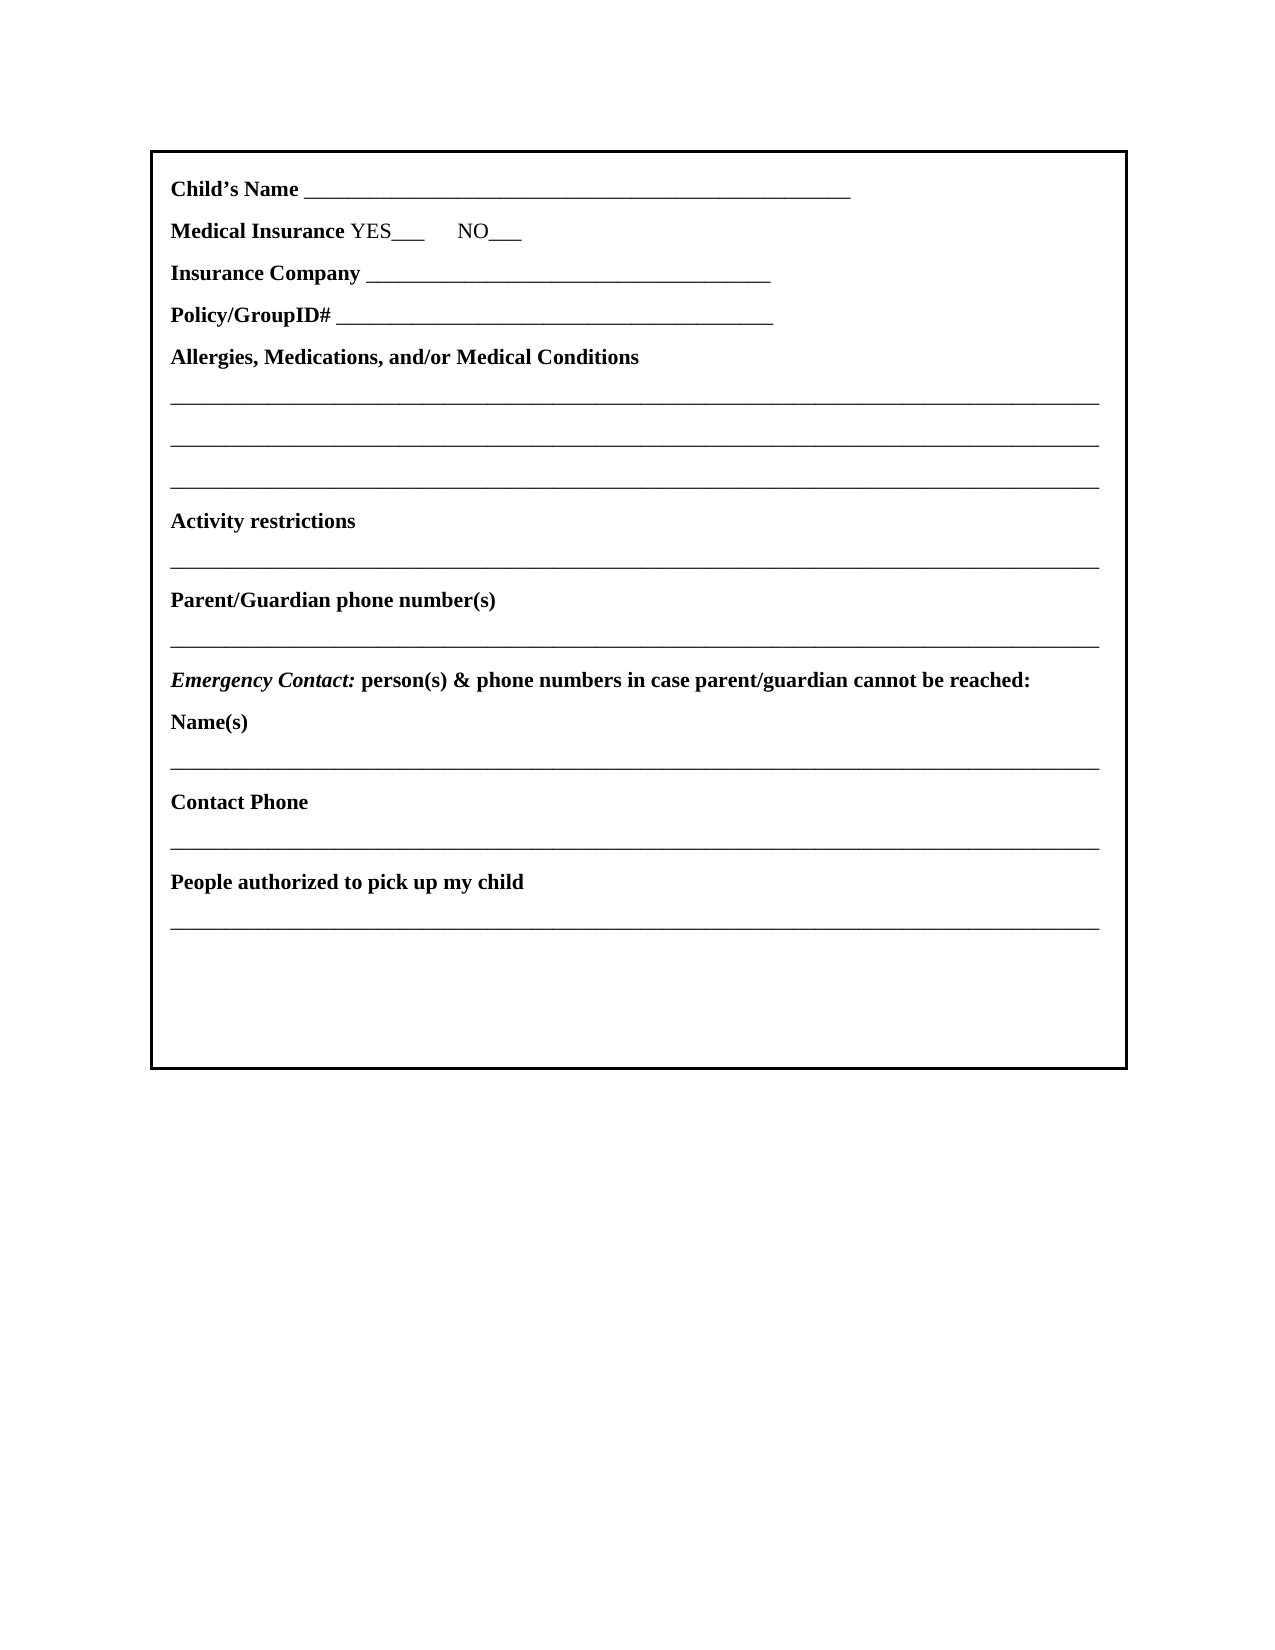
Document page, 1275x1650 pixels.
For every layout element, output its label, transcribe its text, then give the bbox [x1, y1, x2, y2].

table_cell Child’s Name __________________________________________________ Medical Insurance YES___ NO___ Insurance Company _____________________________________ Policy/GroupID# ________________________________________ Allergies, Medications, and/or Medical Conditions _____________________________________________________________________________________ _____________________________________________________________________________________ _____________________________________________________________________________________ Activity restrictions _____________________________________________________________________________________ Parent/Guardian phone number(s) _____________________________________________________________________________________ Emergency Contact: person(s) & phone numbers in case parent/guardian cannot be reached: Name(s) _____________________________________________________________________________________ Contact Phone _____________________________________________________________________________________ People authorized to pick up my child _____________________________________________________________________________________ [153, 153, 1125, 1067]
